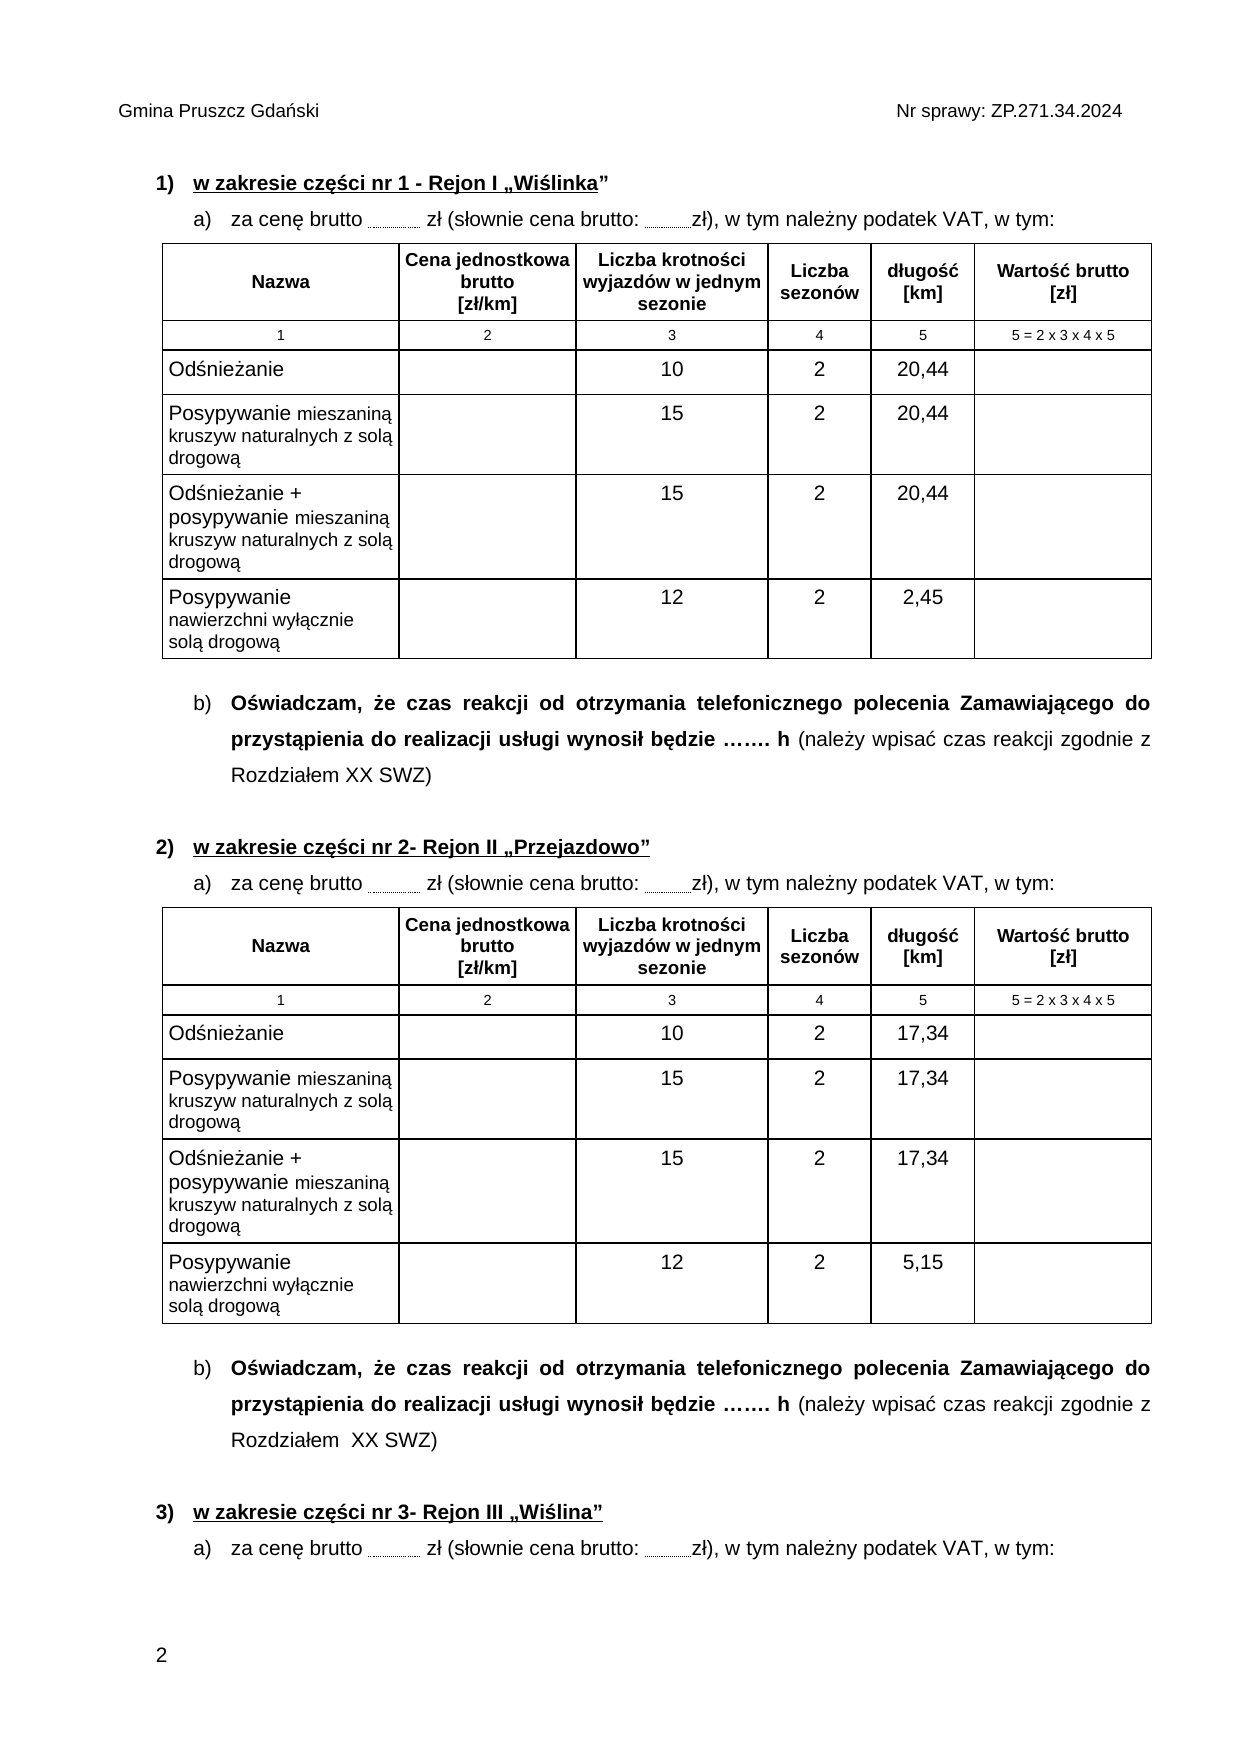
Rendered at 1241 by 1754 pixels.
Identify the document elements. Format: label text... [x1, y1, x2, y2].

table_cell 4 [769, 986, 870, 1014]
list za cenę brutto zł (słownie cena brutto: zł), w tym należny podatek VAT, w tym: [193, 1535, 1151, 1559]
table_cell 12 [577, 580, 767, 658]
table_cell Odśnieżanie + posypywanie mieszaniną kruszyw naturalnych z solą drogową [163, 475, 398, 578]
table_header Nazwa [163, 244, 398, 319]
table_cell Odśnieżanie [163, 351, 398, 394]
table_header Wartość brutto [zł] [975, 244, 1151, 319]
table_cell Odśnieżanie + posypywanie mieszaniną kruszyw naturalnych z solą drogową [163, 1140, 398, 1242]
table_cell 2 [769, 1016, 870, 1058]
table_cell 1 [163, 986, 398, 1014]
table_cell 2 [769, 1244, 870, 1322]
list w zakresie części nr 3- Rejon III „Wiślina” [156, 1499, 1149, 1523]
list za cenę brutto zł (słownie cena brutto: zł), w tym należny podatek VAT, w tym: [193, 871, 1151, 895]
table_cell Posypywanie nawierzchni wyłącznie solą drogową [163, 580, 398, 658]
table_cell 5 [872, 986, 974, 1014]
table_cell 20,44 [872, 395, 974, 474]
list w zakresie części nr 1 - Rejon I „Wiślinka” [156, 171, 1149, 194]
table_cell [975, 395, 1151, 474]
table_cell [975, 1016, 1151, 1058]
table_cell [400, 475, 575, 578]
table_cell 15 [577, 1060, 767, 1138]
table_cell [400, 351, 575, 394]
table_cell 20,44 [872, 475, 974, 578]
table_cell 2 [769, 475, 870, 578]
table_cell 5 [872, 321, 974, 349]
list za cenę brutto zł (słownie cena brutto: zł), w tym należny podatek VAT, w tym: [193, 206, 1151, 230]
table_header Liczba krotności wyjazdów w jednym sezonie [577, 908, 767, 984]
table_cell 2,45 [872, 580, 974, 658]
table_cell 17,34 [872, 1016, 974, 1058]
table_header Cena jednostkowa brutto [zł/km] [400, 908, 575, 984]
table_cell [400, 1244, 575, 1322]
table_cell 12 [577, 1244, 767, 1322]
table_cell 15 [577, 1140, 767, 1242]
table_cell [975, 1244, 1151, 1322]
table_cell 2 [769, 580, 870, 658]
table_header Liczba sezonów [769, 244, 870, 319]
table_header długość [km] [872, 908, 974, 984]
table_cell 20,44 [872, 351, 974, 394]
table_cell 15 [577, 395, 767, 474]
table_header Cena jednostkowa brutto [zł/km] [400, 244, 575, 319]
table_cell [975, 351, 1151, 394]
list Oświadczam, że czas reakcji od otrzymania telefonicznego polecenia Zamawiającego do przystąpienia do realizacji usługi wynosił będzie ……. h (należy wpisać czas reakcji zgodnie z Rozdziałem XX SWZ) [193, 691, 1151, 787]
table_cell 17,34 [872, 1060, 974, 1138]
table_cell 10 [577, 1016, 767, 1058]
table_cell 2 [769, 1140, 870, 1242]
table_header Wartość brutto [zł] [975, 908, 1151, 984]
table_cell 4 [769, 321, 870, 349]
table_cell Odśnieżanie [163, 1016, 398, 1058]
table_cell [975, 1060, 1151, 1138]
table_cell 15 [577, 475, 767, 578]
table_cell 2 [769, 1060, 870, 1138]
table_cell 3 [577, 986, 767, 1014]
table_cell 1 [163, 321, 398, 349]
table_cell Posypywanie nawierzchni wyłącznie solą drogową [163, 1244, 398, 1322]
list Oświadczam, że czas reakcji od otrzymania telefonicznego polecenia Zamawiającego do przystąpienia do realizacji usługi wynosił będzie ……. h (należy wpisać czas reakcji zgodnie z Rozdziałem XX SWZ) [193, 1356, 1151, 1452]
table_cell [975, 580, 1151, 658]
table_header Liczba krotności wyjazdów w jednym sezonie [577, 244, 767, 319]
table_cell 10 [577, 351, 767, 394]
table_cell [975, 1140, 1151, 1242]
table_cell Posypywanie mieszaniną kruszyw naturalnych z solą drogową [163, 395, 398, 474]
table_cell 2 [769, 351, 870, 394]
table_cell 2 [400, 986, 575, 1014]
table_cell Posypywanie mieszaniną kruszyw naturalnych z solą drogową [163, 1060, 398, 1138]
table_cell [400, 395, 575, 474]
table_cell [400, 1140, 575, 1242]
table_cell [400, 580, 575, 658]
table_cell [975, 475, 1151, 578]
list w zakresie części nr 2- Rejon II „Przejazdowo” [156, 835, 1149, 859]
table_cell 2 [769, 395, 870, 474]
table_cell 5 = 2 x 3 x 4 x 5 [975, 986, 1151, 1014]
table_cell [400, 1060, 575, 1138]
table_header Liczba sezonów [769, 908, 870, 984]
table_cell 3 [577, 321, 767, 349]
table_header długość [km] [872, 244, 974, 319]
table_cell [400, 1016, 575, 1058]
table_cell 2 [400, 321, 575, 349]
table_cell 5 = 2 x 3 x 4 x 5 [975, 321, 1151, 349]
table_header Nazwa [163, 908, 398, 984]
table_cell 5,15 [872, 1244, 974, 1322]
table_cell 17,34 [872, 1140, 974, 1242]
